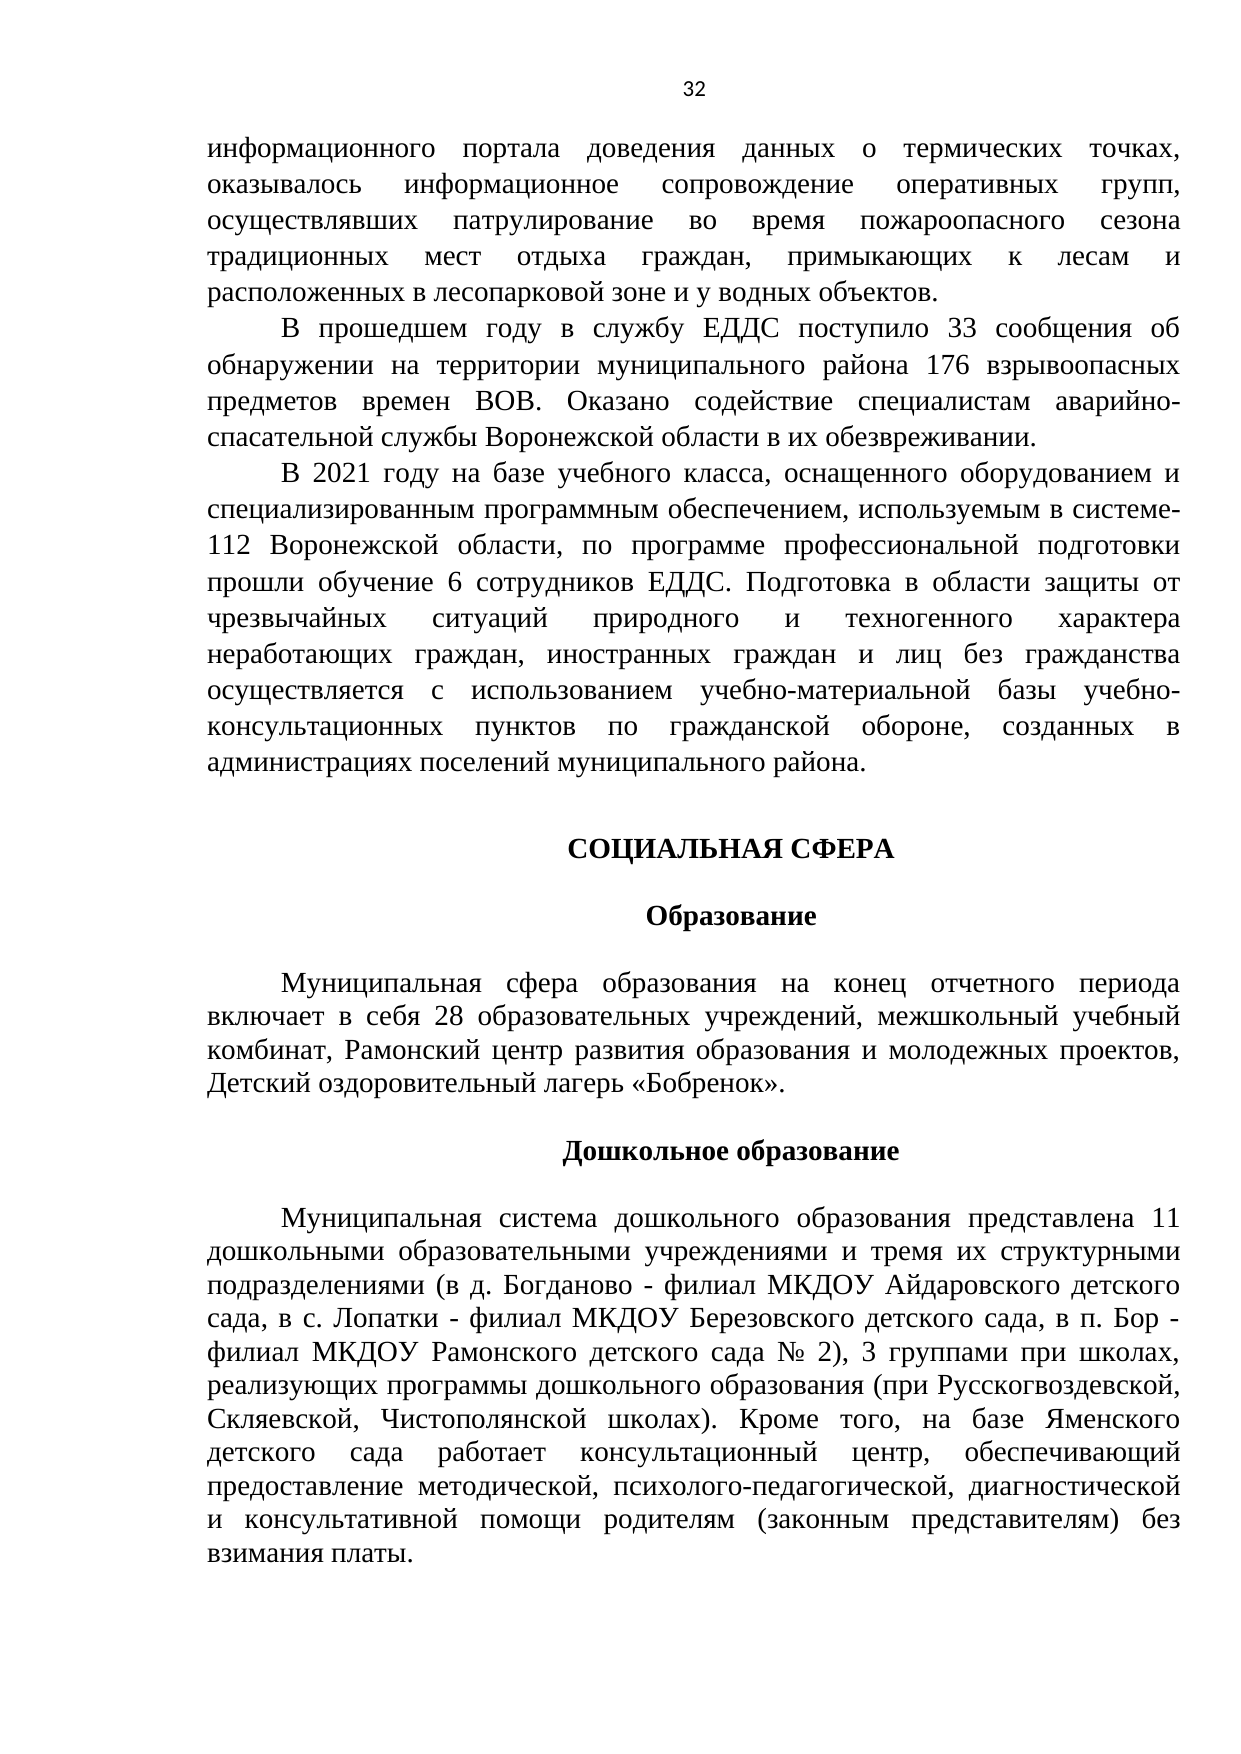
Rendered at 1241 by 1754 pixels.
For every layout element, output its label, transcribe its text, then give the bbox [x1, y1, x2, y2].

text В 2021 году на базе учебного класса, оснащенного оборудованием и специализированным программным обеспечением, используемым в системе- 112 Воронежской области, по программе профессиональной подготовки прошли обучение 6 сотрудников ЕДДС. Подготовка в области защиты от чрезвычайных ситуаций природного и техногенного характера неработающих граждан, иностранных граждан и лиц без гражданства осуществляется с использованием учебно-материальной базы учебно-консультационных пунктов по гражданской обороне, созданных в администрациях поселений муниципального района. [207, 455, 1181, 778]
text СОЦИАЛЬНАЯ СФЕРА [207, 831, 1181, 864]
text Муниципальная система дошкольного образования представлена 11 дошкольными образовательными учреждениями и тремя их структурными подразделениями (в д. Богданово - филиал МКДОУ Айдаровского детского сада, в с. Лопатки - филиал МКДОУ Березовского детского сада, в п. Бор - филиал МКДОУ Рамонского детского сада № 2), 3 группами при школах, реализующих программы дошкольного образования (при Русскогвоздевской, Скляевской, Чистополянской школах). Кроме того, на базе Яменского детского сада работает консультационный центр, обеспечивающий предоставление методической, психолого-педагогической, диагностической и консультативной помощи родителям (законным представителям) без взимания платы. [207, 1200, 1181, 1569]
text Дошкольное образование [207, 1133, 1181, 1166]
text Муниципальная сфера образования на конец отчетного периода включает в себя 28 образовательных учреждений, межшкольный учебный комбинат, Рамонский центр развития образования и молодежных проектов, Детский оздоровительный лагерь «Бобренок». [207, 965, 1181, 1099]
text Образование [207, 898, 1181, 931]
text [207, 130, 1181, 308]
text В прошедшем году в службу ЕДДС поступило 33 сообщения об обнаружении на территории муниципального района 176 взрывоопасных предметов времен ВОВ. Оказано содействие специалистам аварийно-спасательной службы Воронежской области в их обезвреживании. [207, 311, 1181, 453]
